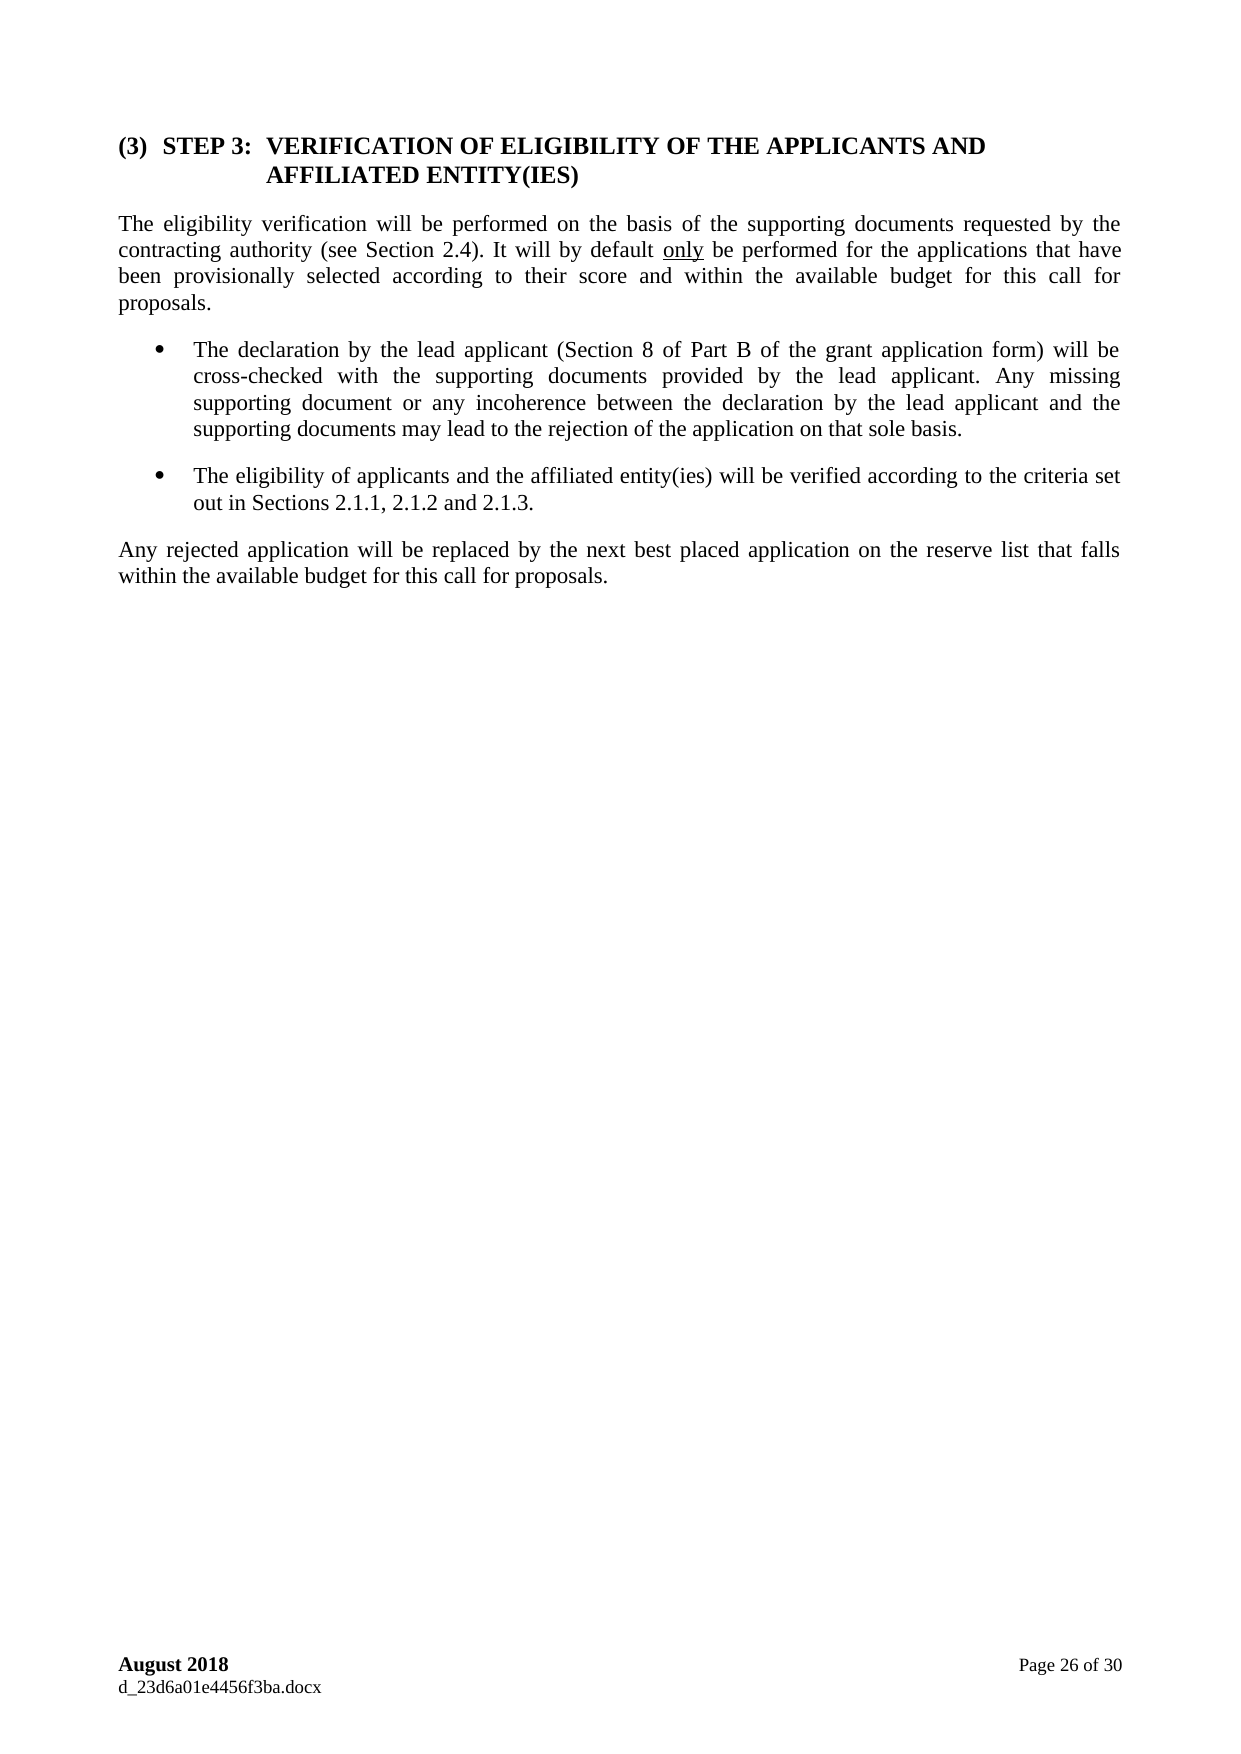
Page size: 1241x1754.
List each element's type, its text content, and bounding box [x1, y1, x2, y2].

text Any rejected application will be replaced by the next best placed application on the reserve list that falls within the available budget for this call for proposals. [118, 536, 1122, 588]
list STEP 3: VERIFICATION OF ELIGIBILITY OF THE APPLICANTS AND AFFILIATED ENTITY(IES) [118, 131, 1122, 189]
list The declaration by the lead applicant (Section 8 of Part B of the grant application form) will be cross-checked with the supporting documents provided by the lead applicant. Any missing supporting document or any incoherence between the declaration by the lead applicant and the supporting documents may lead to the rejection of the application on that sole basis. [156, 336, 1122, 441]
text The eligibility verification will be performed on the basis of the supporting documents requested by the contracting authority (see Section 2.4). It will by default only be performed for the applications that have been provisionally selected according to their score and within the available budget for this call for proposals. [118, 210, 1122, 315]
list The eligibility of applicants and the affiliated entity(ies) will be verified according to the criteria set out in Sections 2.1.1, 2.1.2 and 2.1.3. [156, 462, 1122, 515]
